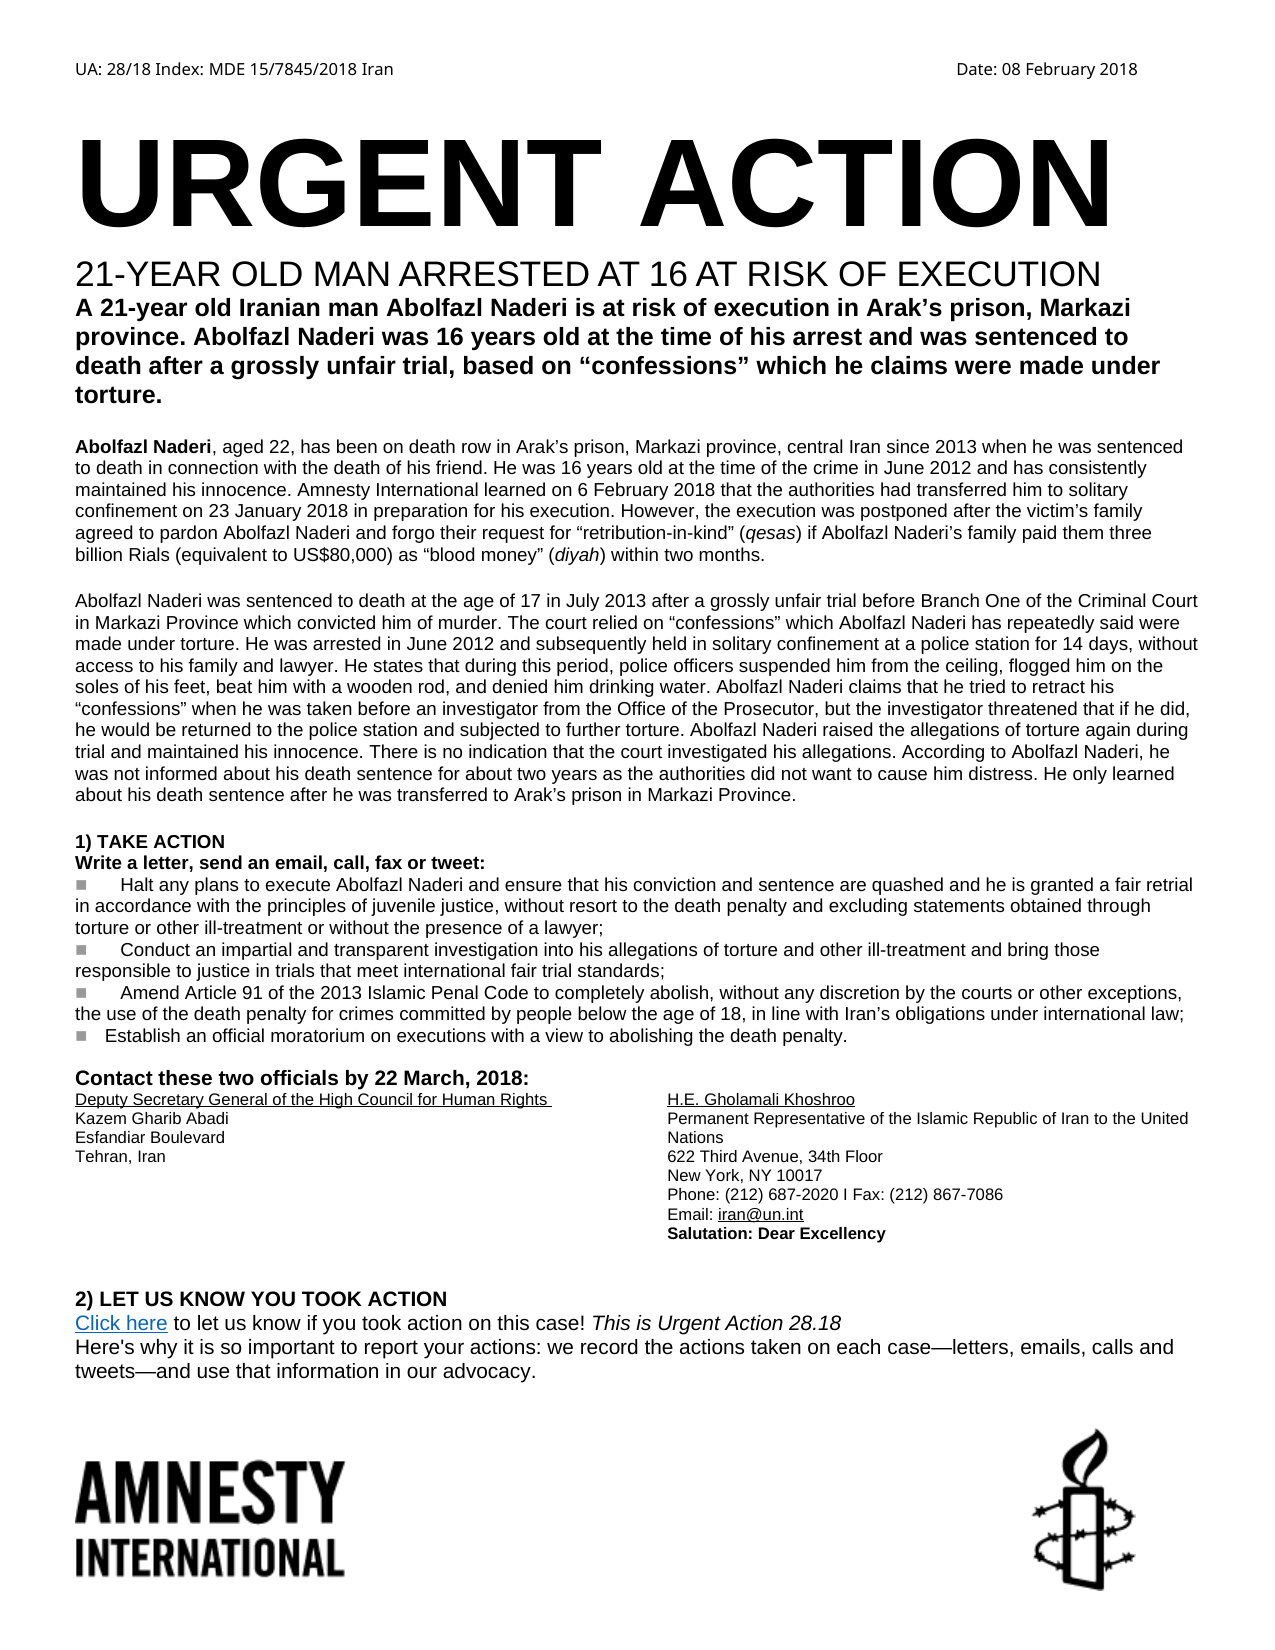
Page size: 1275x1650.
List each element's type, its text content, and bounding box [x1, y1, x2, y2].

text Abolfazl Naderi, aged 22, has been on death row in Arak’s prison, Markazi province, central Iran since 2013 when he was sentenced to death in connection with the death of his friend. He was 16 years old at the time of the crime in June 2012 and has consistently maintained his innocence. Amnesty International learned on 6 February 2018 that the authorities had transferred him to solitary confinement on 23 January 2018 in preparation for his execution. However, the execution was postponed after the victim’s family agreed to pardon Abolfazl Naderi and forgo their request for “retribution-in-kind” (qesas) if Abolfazl Naderi’s family paid them three billion Rials (equivalent to US$80,000) as “blood money” (diyah) within two months. [75, 436, 1200, 565]
text Deputy Secretary General of the High Council for Human Rights [75, 1089, 608, 1108]
text 622 Third Avenue, 34th Floor [667, 1147, 1200, 1166]
text Salutation: Dear Excellency [667, 1223, 1200, 1243]
text Write a letter, send an email, call, fax or tweet: [75, 852, 1200, 874]
text Kazem Gharib Abadi [75, 1108, 608, 1128]
list Halt any plans to execute Abolfazl Naderi and ensure that his conviction and sentence are quashed and he is granted a fair retrial in accordance with the principles of juvenile justice, without resort to the death penalty and excluding statements obtained through torture or other ill-treatment or without the presence of a lawyer; [75, 874, 1200, 938]
text H.E. Gholamali Khoshroo [667, 1089, 1200, 1108]
text New York, NY 10017 [667, 1166, 1200, 1185]
text 1) TAKE ACTION [75, 831, 1200, 852]
text Permanent Representative of the Islamic Republic of Iran to the United Nations [667, 1108, 1200, 1147]
text Tehran, Iran [75, 1147, 608, 1166]
text Click here to let us know if you took action on this case! This is Urgent Action 28.18 [75, 1311, 1200, 1334]
list Amend Article 91 of the 2013 Islamic Penal Code to completely abolish, without any discretion by the courts or other exceptions, the use of the death penalty for crimes committed by people below the age of 18, in line with Iran’s obligations under international law; [75, 981, 1200, 1024]
picture [75, 1428, 1136, 1591]
text Email: iran@un.int [667, 1204, 1200, 1223]
text 2) LET US KNOW YOU TOOK ACTION [75, 1287, 1200, 1311]
subtitle URGENT ACTION [75, 109, 1200, 253]
text Abolfazl Naderi was sentenced to death at the age of 17 in July 2013 after a grossly unfair trial before Branch One of the Criminal Court in Markazi Province which convicted him of murder. The court relied on “confessions” which Abolfazl Naderi has repeatedly said were made under torture. He was arrested in June 2012 and subsequently held in solitary confinement at a police station for 14 days, without access to his family and lawyer. He states that during this period, police officers suspended him from the ceiling, flogged him on the soles of his feet, beat him with a wooden rod, and denied him drinking water. Abolfazl Naderi claims that he tried to retract his “confessions” when he was taken before an investigator from the Office of the Prosecutor, but the investigator threatened that if he did, he would be returned to the police station and subjected to further torture. Abolfazl Naderi raised the allegations of torture again during trial and maintained his innocence. There is no indication that the court investigated his allegations. According to Abolfazl Naderi, he was not informed about his death sentence for about two years as the authorities did not want to cause him distress. He only learned about his death sentence after he was transferred to Arak’s prison in Markazi Province. [75, 590, 1200, 806]
text Here's why it is so important to report your actions: we record the actions taken on each case—letters, emails, calls and tweets—and use that information in our advocacy. [75, 1334, 1200, 1382]
text Phone: (212) 687-2020 I Fax: (212) 867-7086 [667, 1185, 1200, 1204]
text Contact these two officials by 22 March, 2018: [75, 1065, 1200, 1089]
list Establish an official moratorium on executions with a view to abolishing the death penalty. [75, 1024, 1200, 1046]
text Esfandiar Boulevard [75, 1128, 608, 1147]
list Conduct an impartial and transparent investigation into his allegations of torture and other ill-treatment and bring those responsible to justice in trials that meet international fair trial standards; [75, 938, 1200, 981]
text 21-YEAR OLD man arrested at 16 at risk of execution [75, 253, 1200, 293]
text A 21-year old Iranian man Abolfazl Naderi is at risk of execution in Arak’s prison, Markazi province. Abolfazl Naderi was 16 years old at the time of his arrest and was sentenced to death after a grossly unfair trial, based on “confessions” which he claims were made under torture. [75, 293, 1200, 408]
